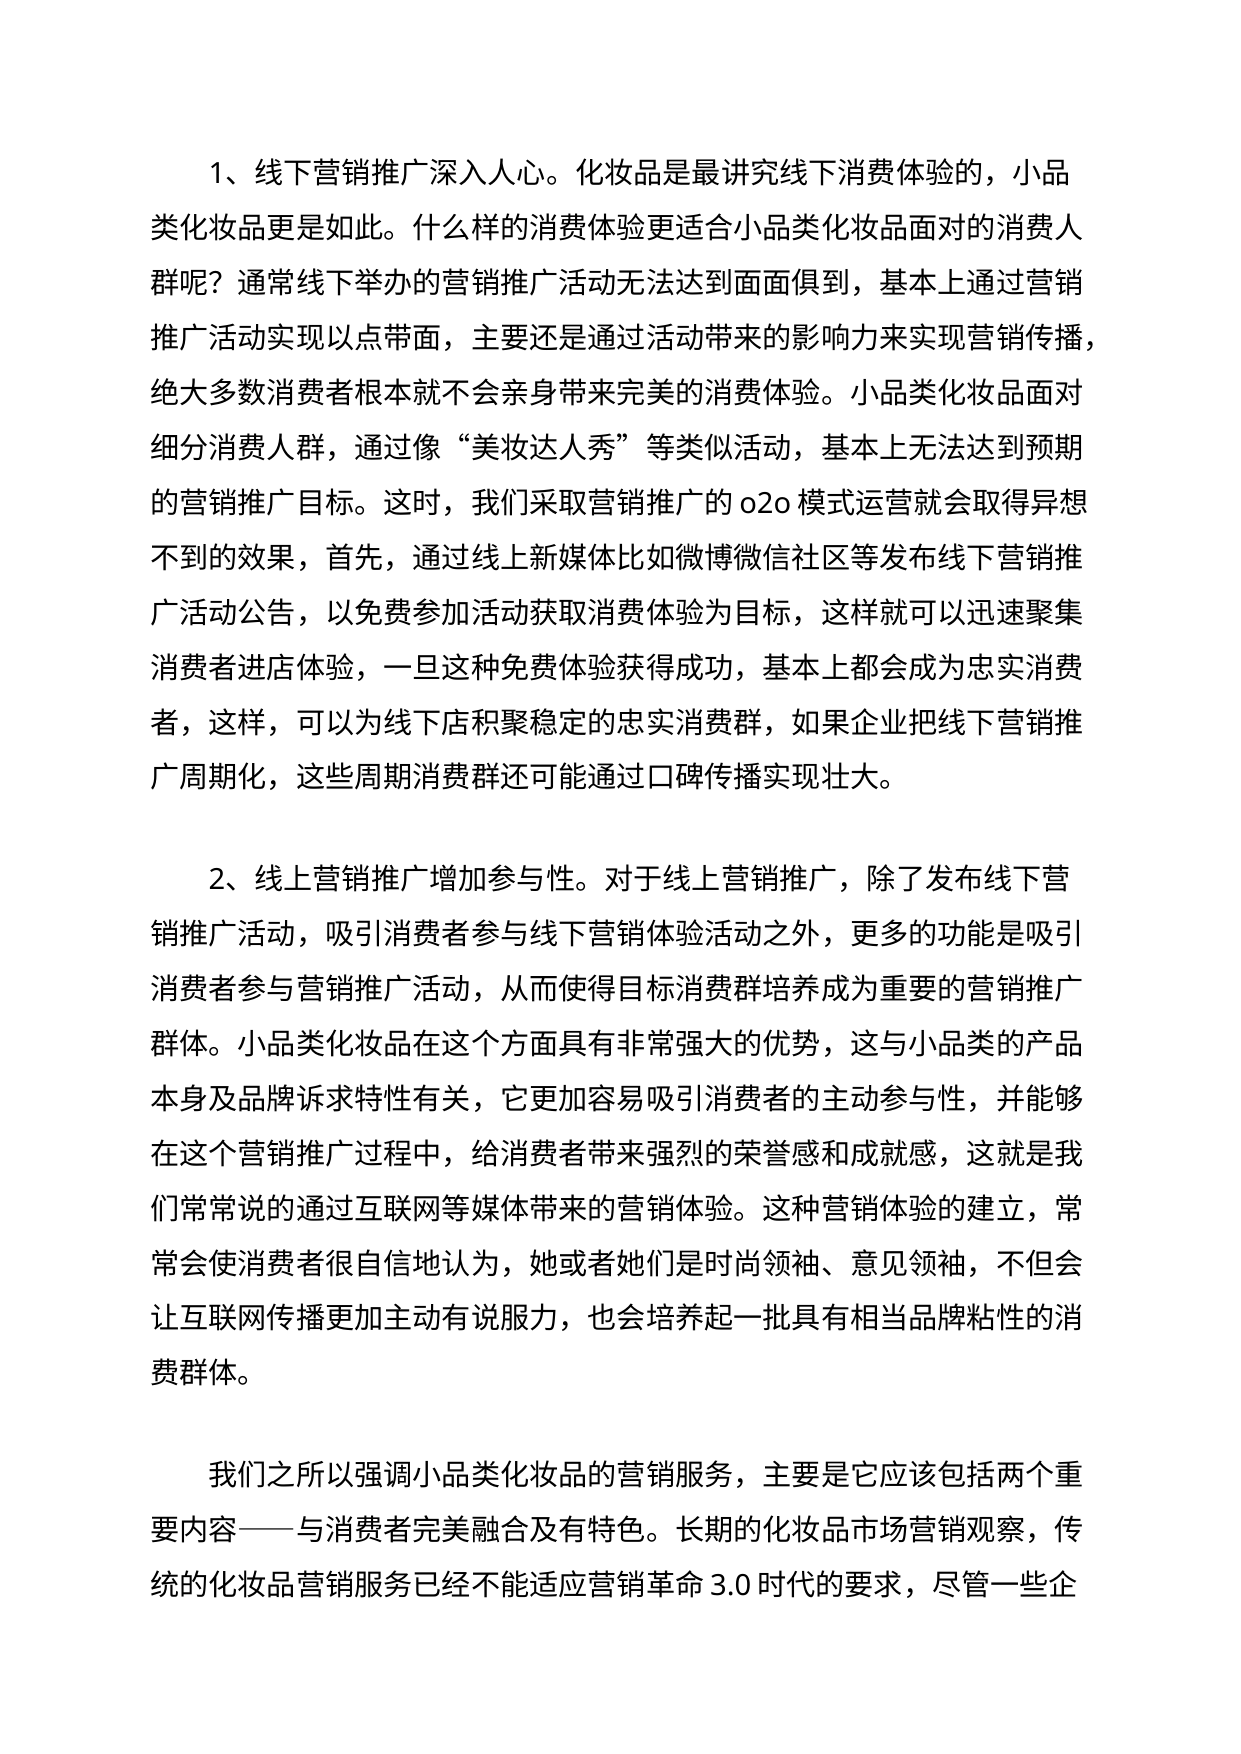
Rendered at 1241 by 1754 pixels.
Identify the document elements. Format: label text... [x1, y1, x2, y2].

text 2、线上营销推广增加参与性。对于线上营销推广，除了发布线下营销推广活动，吸引消费者参与线下营销体验活动之外，更多的功能是吸引消费者参与营销推广活动，从而使得目标消费群培养成为重要的营销推广群体。小品类化妆品在这个方面具有非常强大的优势，这与小品类的产品本身及品牌诉求特性有关，它更加容易吸引消费者的主动参与性，并能够在这个营销推广过程中，给消费者带来强烈的荣誉感和成就感，这就是我们常常说的通过互联网等媒体带来的营销体验。这种营销体验的建立，常常会使消费者很自信地认为，她或者她们是时尚领袖、意见领袖，不但会让互联网传播更加主动有说服力，也会培养起一批具有相当品牌粘性的消费群体。 [150, 856, 1090, 1392]
text 1、线下营销推广深入人心。化妆品是最讲究线下消费体验的，小品类化妆品更是如此。什么样的消费体验更适合小品类化妆品面对的消费人群呢？通常线下举办的营销推广活动无法达到面面俱到，基本上通过营销推广活动实现以点带面，主要还是通过活动带来的影响力来实现营销传播，绝大多数消费者根本就不会亲身带来完美的消费体验。小品类化妆品面对细分消费人群，通过像“美妆达人秀”等类似活动，基本上无法达到预期的营销推广目标。这时，我们采取营销推广的o2o模式运营就会取得异想不到的效果，首先，通过线上新媒体比如微博微信社区等发布线下营销推广活动公告，以免费参加活动获取消费体验为目标，这样就可以迅速聚集消费者进店体验，一旦这种免费体验获得成功，基本上都会成为忠实消费者，这样，可以为线下店积聚稳定的忠实消费群，如果企业把线下营销推广周期化，这些周期消费群还可能通过口碑传播实现壮大。 [150, 150, 1090, 796]
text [150, 1452, 1090, 1604]
